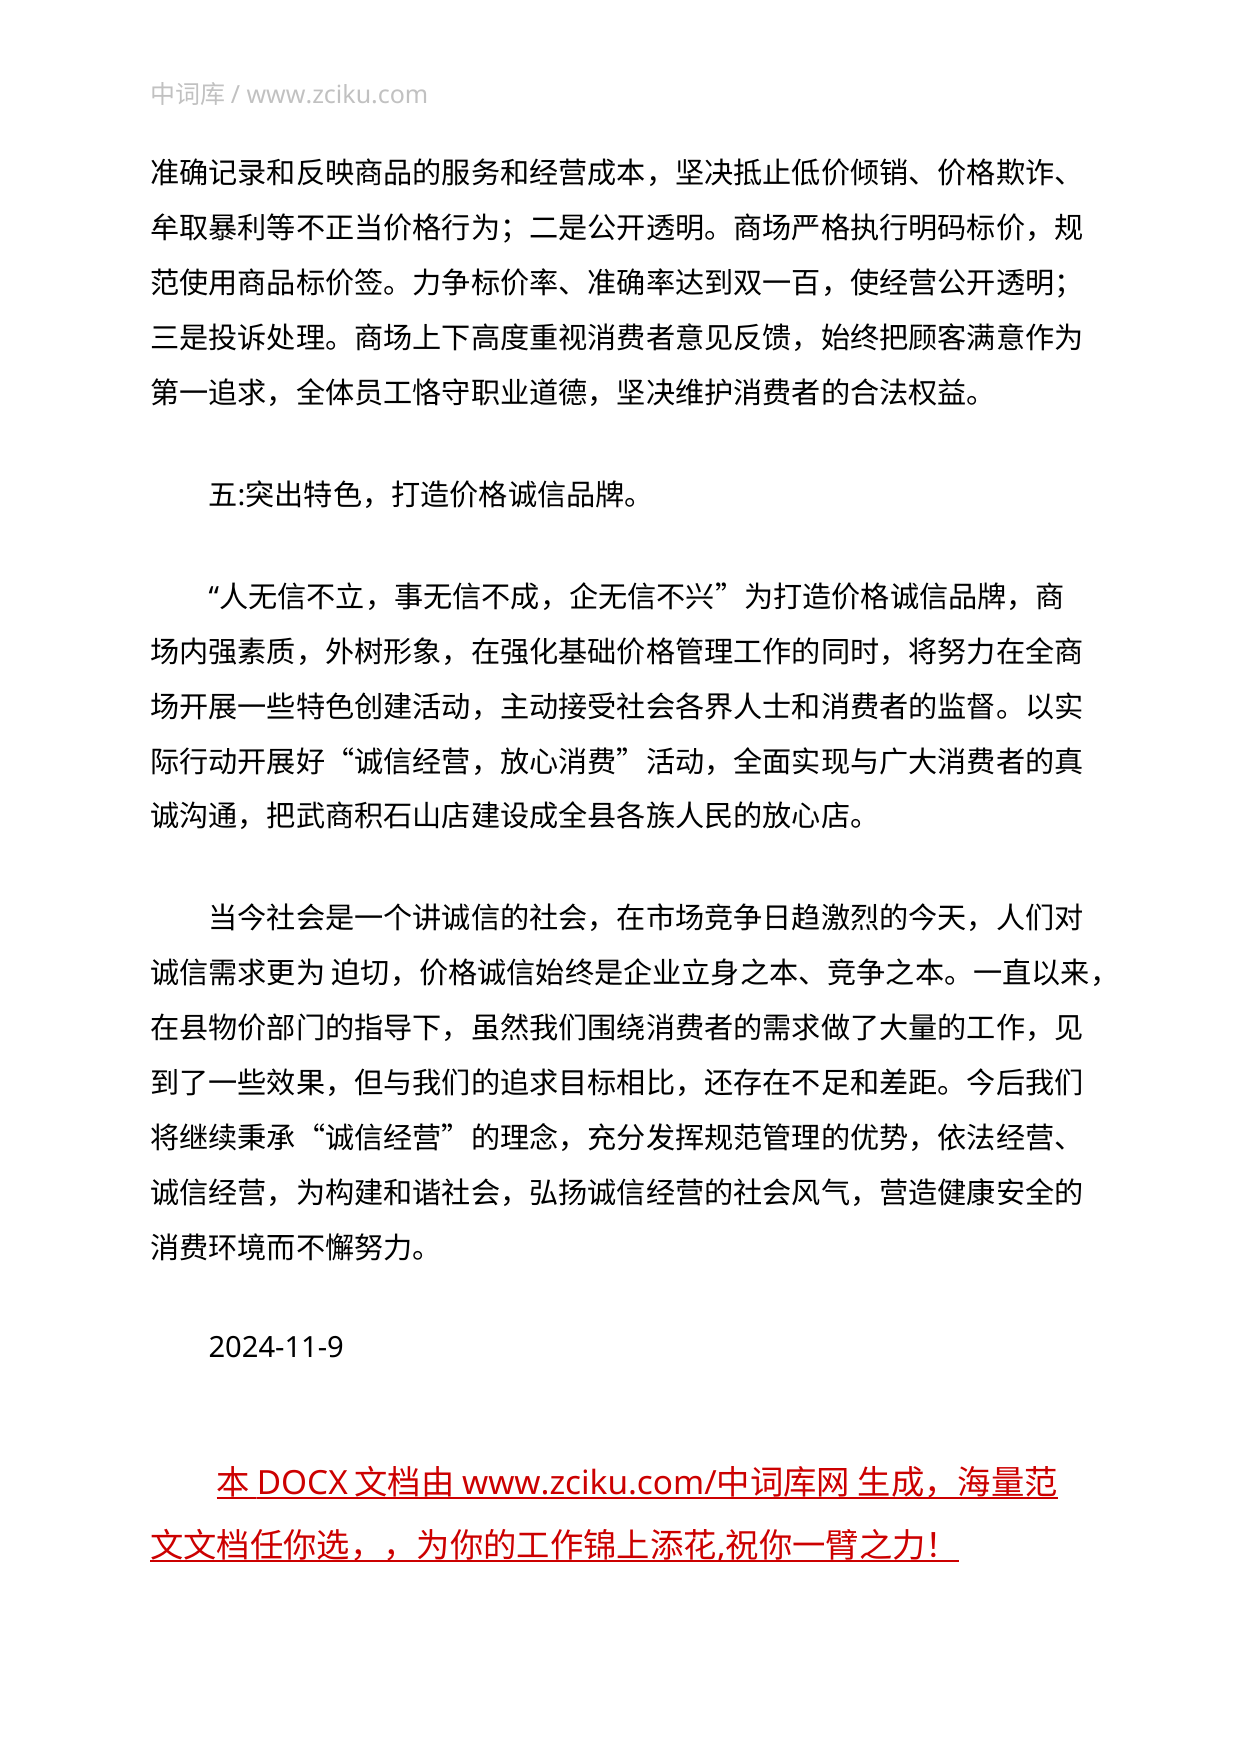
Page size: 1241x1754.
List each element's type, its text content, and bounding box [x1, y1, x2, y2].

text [150, 150, 1090, 412]
text 本DOCX文档由 www.zciku.com/中词库网 生成，海量范文文档任你选，，为你的工作锦上添花,祝你一臂之力！ [150, 1456, 1090, 1567]
text “人无信不立，事无信不成，企无信不兴”为打造价格诚信品牌，商场内强素质，外树形象，在强化基础价格管理工作的同时，将努力在全商场开展一些特色创建活动，主动接受社会各界人士和消费者的监督。以实际行动开展好“诚信经营，放心消费”活动，全面实现与广大消费者的真诚沟通，把武商积石山店建设成全县各族人民的放心店。 [150, 573, 1090, 835]
text 2024-11-9 [150, 1326, 1090, 1366]
text 当今社会是一个讲诚信的社会，在市场竞争日趋激烈的今天，人们对诚信需求更为 迫切，价格诚信始终是企业立身之本、竞争之本。一直以来，在县物价部门的指导下，虽然我们围绕消费者的需求做了大量的工作，见到了一些效果，但与我们的追求目标相比，还存在不足和差距。今后我们将继续秉承“诚信经营”的理念，充分发挥规范管理的优势，依法经营、诚信经营，为构建和谐社会，弘扬诚信经营的社会风气，营造健康安全的消费环境而不懈努力。 [150, 895, 1090, 1266]
text 五:突出特色，打造价格诚信品牌。 [150, 471, 1090, 514]
